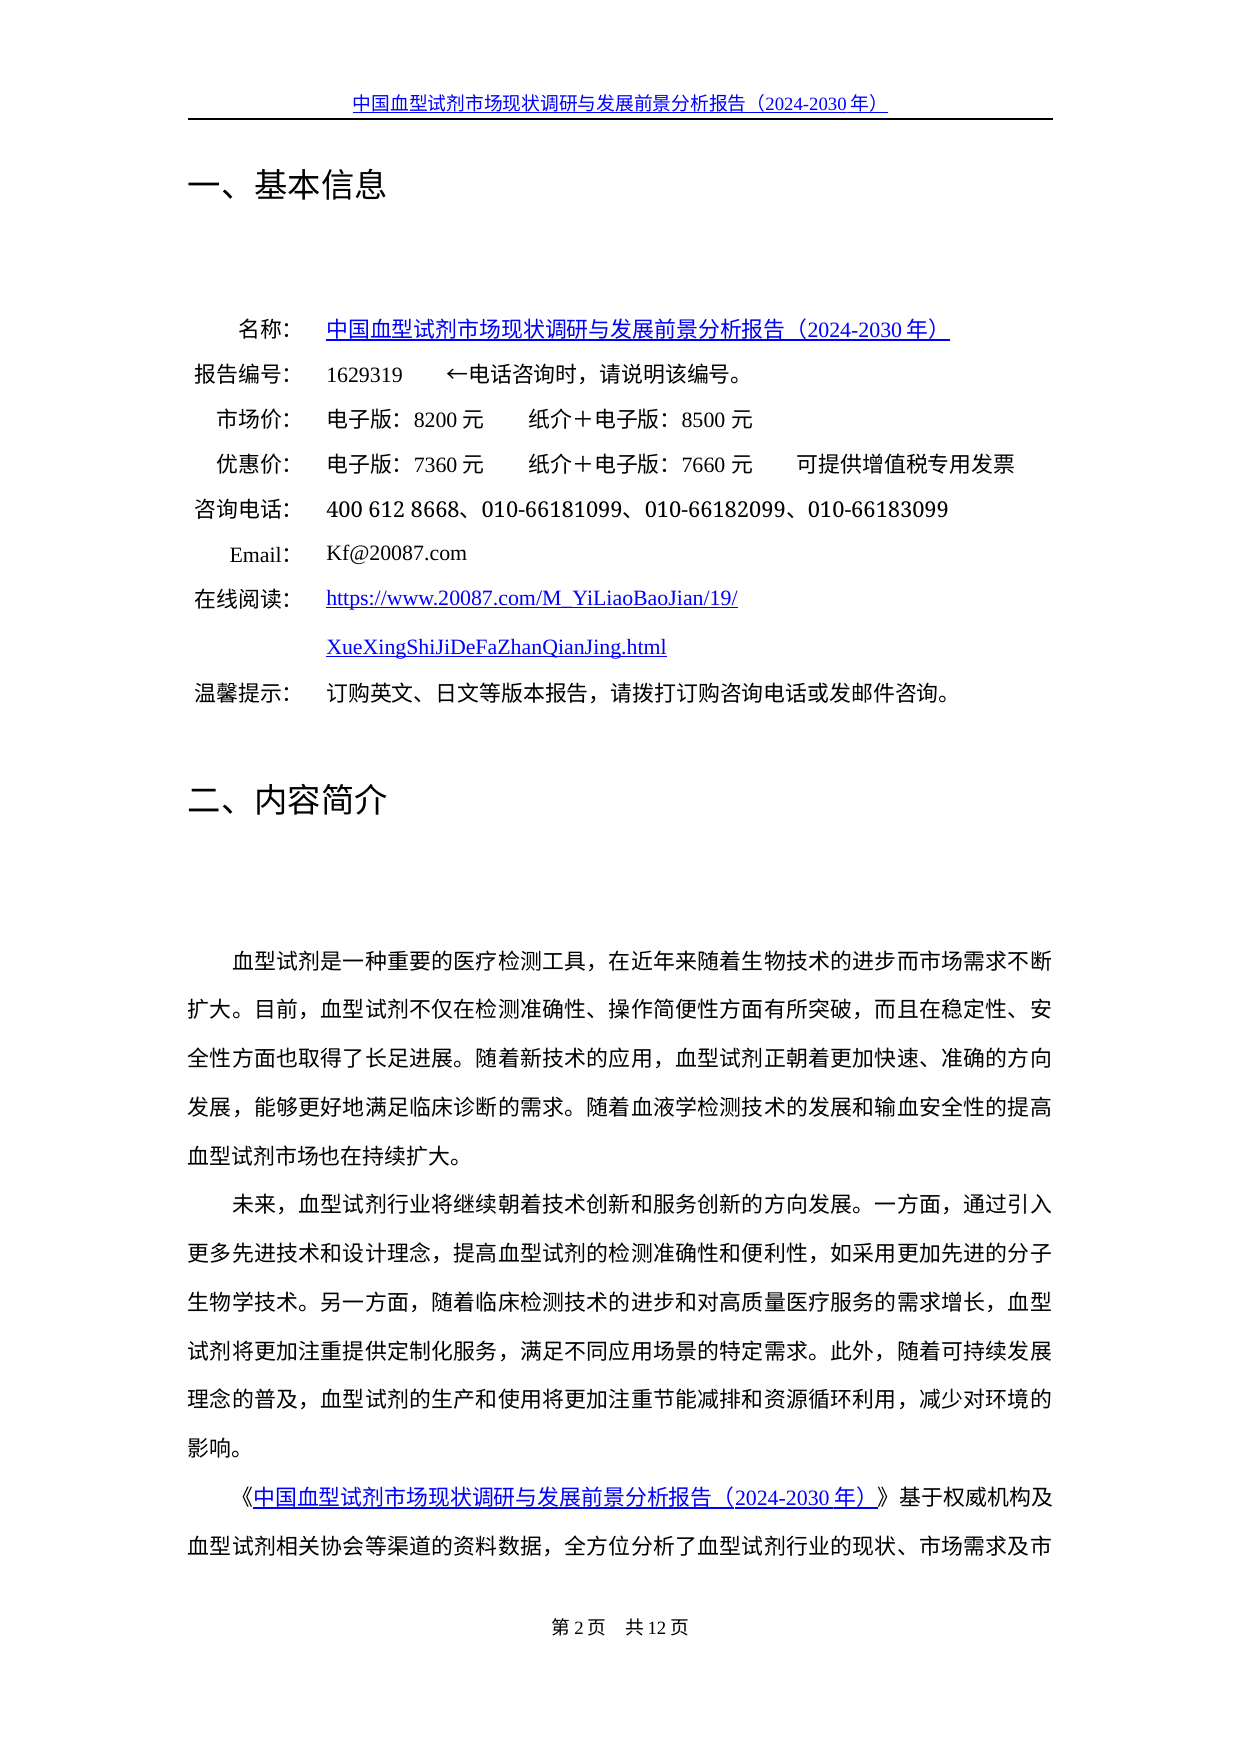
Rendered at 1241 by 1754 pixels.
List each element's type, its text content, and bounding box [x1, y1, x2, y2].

title 一、基本信息 [187, 150, 1053, 215]
title 二、内容简介 [187, 766, 1053, 831]
table_cell 温馨提示： [167, 675, 315, 720]
table_cell 400 612 8668、010-66181099、010-66182099、010-66183099 [315, 492, 1073, 537]
table_cell 报告编号： [167, 357, 315, 402]
table_cell Email： [167, 537, 315, 582]
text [187, 943, 1053, 1561]
table_cell Kf@20087.com [315, 537, 1073, 582]
table_cell 电子版：7360 元 纸介＋电子版：7660 元 可提供增值税专用发票 [315, 447, 1073, 492]
table_cell 优惠价： [167, 447, 315, 492]
table_header 名称： [167, 312, 315, 357]
table_cell 市场价： [167, 402, 315, 447]
table_cell 在线阅读： [167, 582, 315, 675]
table_cell 1629319 ←电话咨询时，请说明该编号。 [315, 357, 1073, 402]
table_cell 电子版：8200 元 纸介＋电子版：8500 元 [315, 402, 1073, 447]
table_cell 订购英文、日文等版本报告，请拨打订购咨询电话或发邮件咨询。 [315, 675, 1073, 720]
table_header 中国血型试剂市场现状调研与发展前景分析报告（2024-2030年） [315, 312, 1073, 357]
table_cell [315, 582, 1073, 675]
table_cell 咨询电话： [167, 492, 315, 537]
